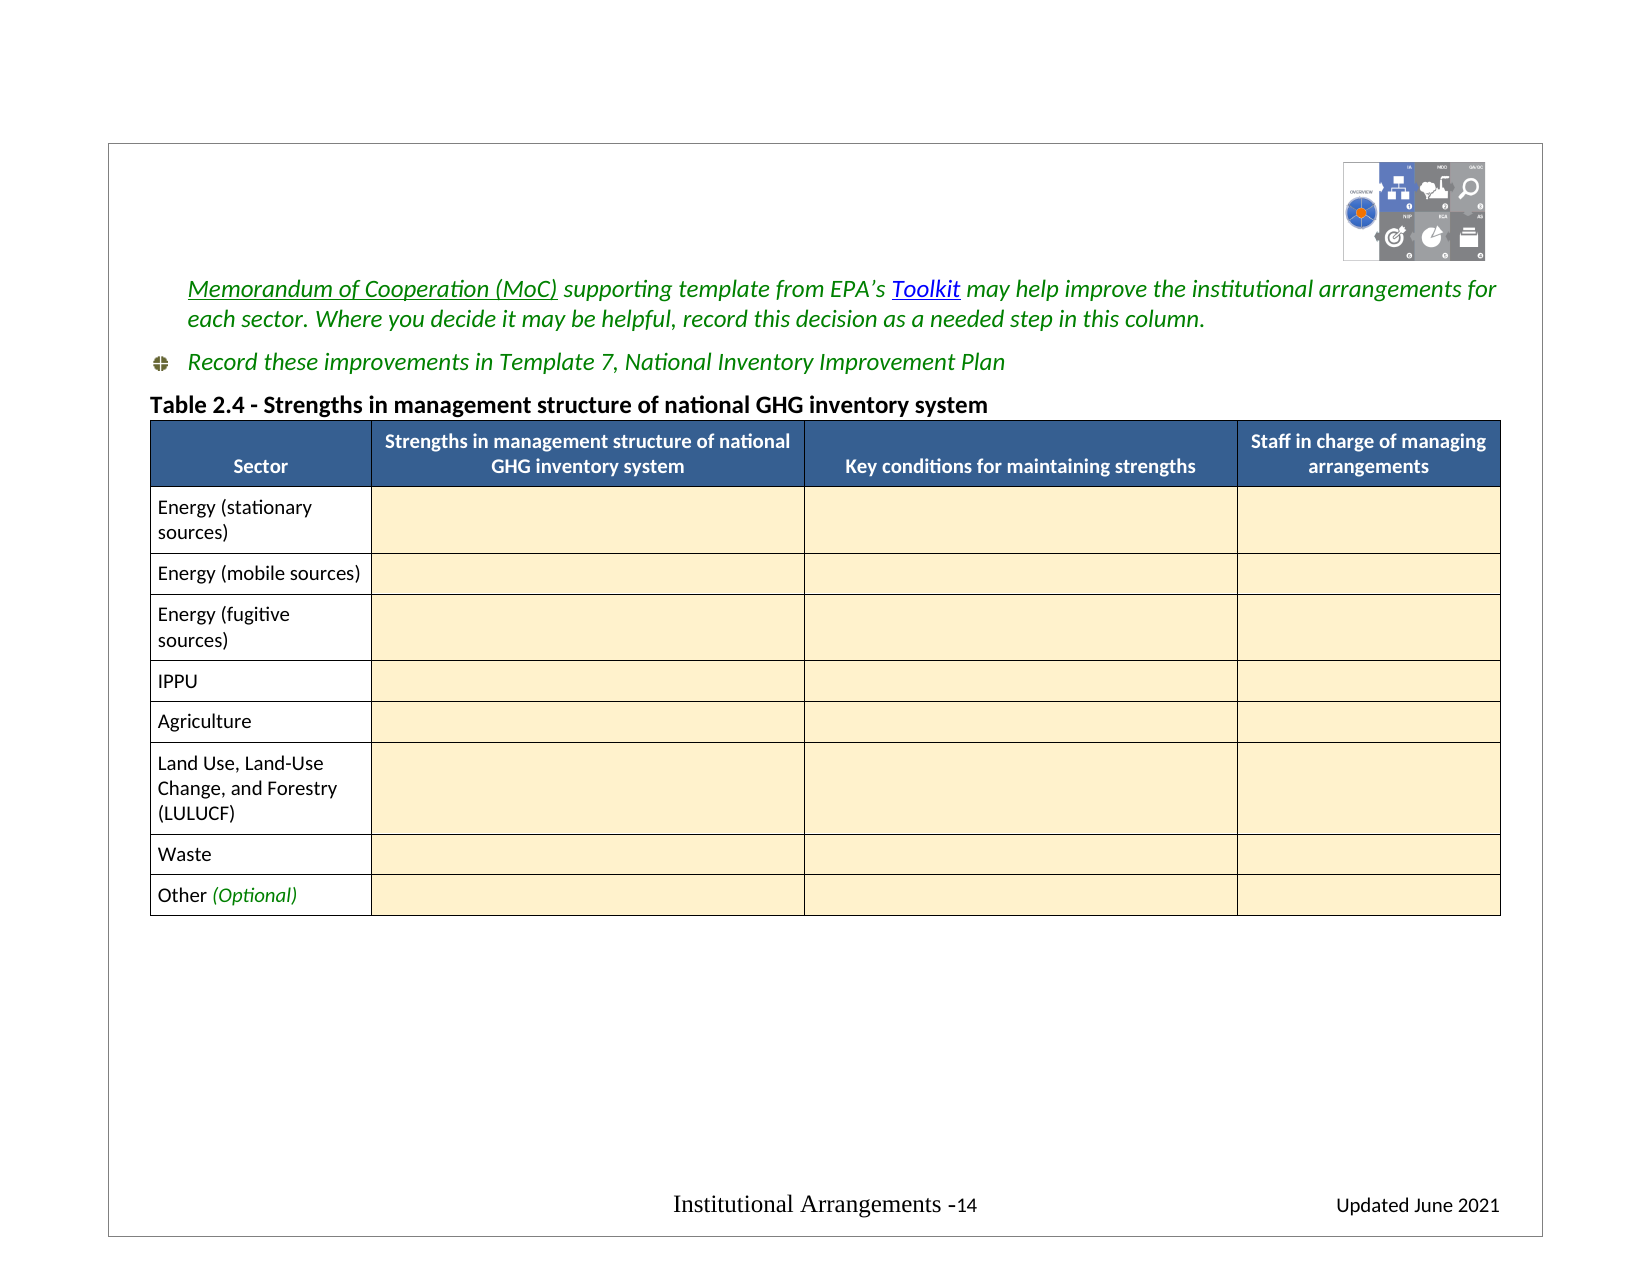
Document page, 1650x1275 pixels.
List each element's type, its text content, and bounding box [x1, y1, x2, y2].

text Record these improvements in Template 7, National Inventory Improvement Plan [150, 346, 1500, 377]
table_cell [372, 835, 804, 874]
text Table 2.4 - Strengths in management structure of national GHG inventory system [150, 389, 1500, 420]
table_cell Energy (mobile sources) [151, 554, 371, 593]
table_header Staff in charge of managing arrangements [1238, 421, 1500, 486]
table_cell [1238, 595, 1500, 660]
table_cell Other (Optional) [151, 875, 371, 915]
table_cell [805, 487, 1237, 552]
table_cell [805, 702, 1237, 742]
table_cell [372, 595, 804, 660]
table_cell [1238, 743, 1500, 833]
table_cell [805, 661, 1237, 701]
table_cell [372, 554, 804, 593]
table_cell [1238, 835, 1500, 874]
table_cell [805, 554, 1237, 593]
table_header Strengths in management structure of national GHG inventory system [372, 421, 804, 486]
table_cell [372, 875, 804, 915]
table_cell [805, 875, 1237, 915]
table_cell Agriculture [151, 702, 371, 742]
table_cell [1238, 661, 1500, 701]
table_cell [805, 835, 1237, 874]
table_cell [372, 487, 804, 552]
table_cell [372, 743, 804, 833]
table_cell [1238, 875, 1500, 915]
table_cell [1238, 487, 1500, 552]
table_cell [1238, 702, 1500, 742]
table_cell [805, 743, 1237, 833]
table_header Key conditions for maintaining strengths [805, 421, 1237, 486]
table_cell Energy (fugitive sources) [151, 595, 371, 660]
table_cell IPPU [151, 661, 371, 701]
table_cell Land Use, Land-Use Change, and Forestry (LULUCF) [151, 743, 371, 833]
table_header Sector [151, 421, 371, 486]
table_cell [805, 595, 1237, 660]
table_cell [372, 661, 804, 701]
table_cell [1238, 554, 1500, 593]
table_cell [372, 702, 804, 742]
picture [1343, 162, 1486, 261]
picture [151, 354, 168, 371]
table_cell Energy (stationary sources) [151, 487, 371, 552]
table_cell Waste [151, 835, 371, 874]
